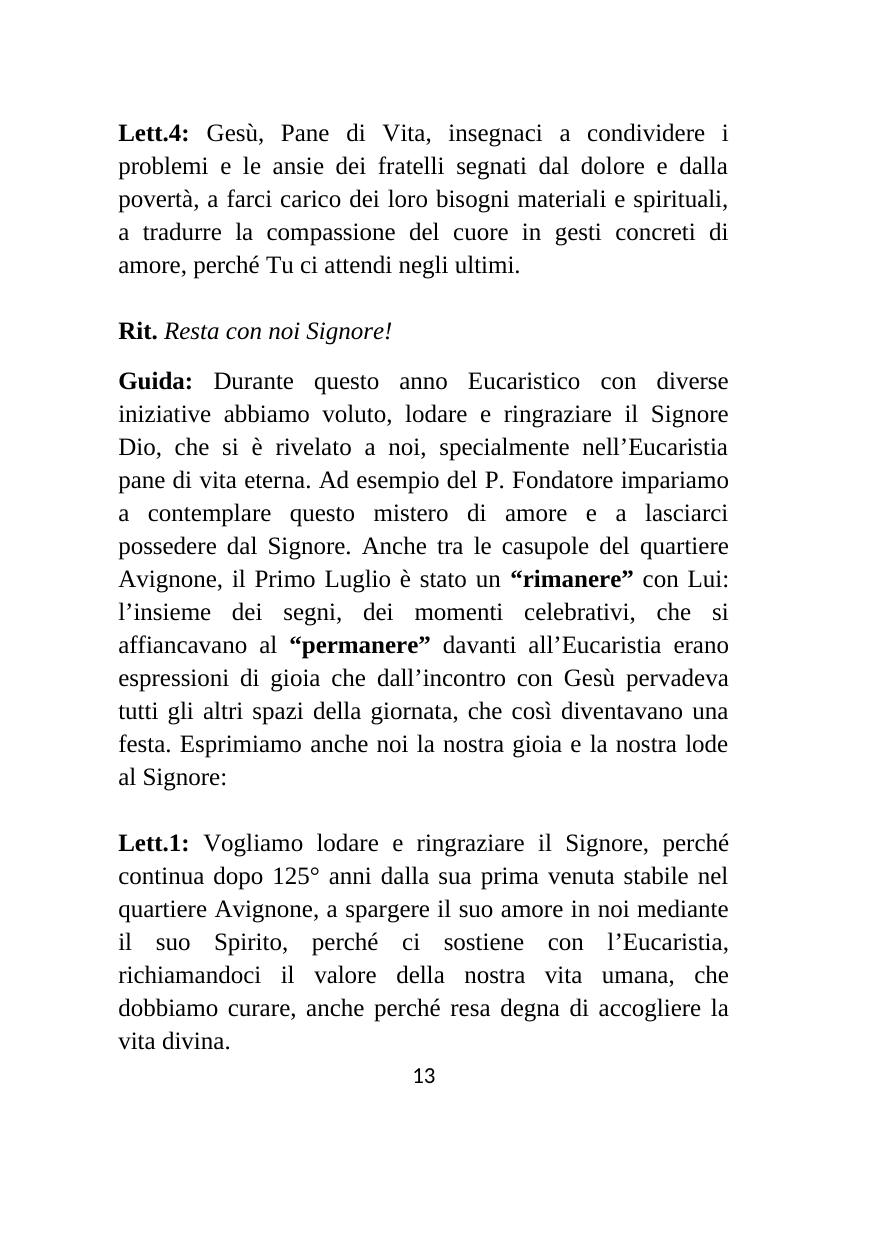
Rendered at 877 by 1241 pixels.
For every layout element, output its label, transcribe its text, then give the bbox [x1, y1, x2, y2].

text Rit. Resta con noi Signore! [118, 316, 729, 345]
text Lett.4: Gesù, Pane di Vita, insegnaci a condividere i problemi e le ansie dei fratelli segnati dal dolore e dalla povertà, a farci carico dei loro bisogni materiali e spirituali, a tradurre la compassione del cuore in gesti concreti di amore, perché Tu ci attendi negli ultimi. [118, 118, 729, 279]
text Guida: Durante questo anno Eucaristico con diverse iniziative abbiamo voluto, lodare e ringraziare il Signore Dio, che si è rivelato a noi, specialmente nell’Eucaristia pane di vita eterna. Ad esempio del P. Fondatore impariamo a contemplare questo mistero di amore e a lasciarci possedere dal Signore. Anche tra le casupole del quartiere Avignone, il Primo Luglio è stato un “rimanere” con Lui: l’insieme dei segni, dei momenti celebrativi, che si affiancavano al “permanere” davanti all’Eucaristia erano espressioni di gioia che dall’incontro con Gesù pervadeva tutti gli altri spazi della giornata, che così diventavano una festa. Esprimiamo anche noi la nostra gioia e la nostra lode al Signore: [118, 366, 729, 791]
text Lett.1: Vogliamo lodare e ringraziare il Signore, perché continua dopo 125° anni dalla sua prima venuta stabile nel quartiere Avignone, a spargere il suo amore in noi mediante il suo Spirito, perché ci sostiene con l’Eucaristia, richiamandoci il valore della nostra vita umana, che dobbiamo curare, anche perché resa degna di accogliere la vita divina. [118, 828, 729, 1055]
